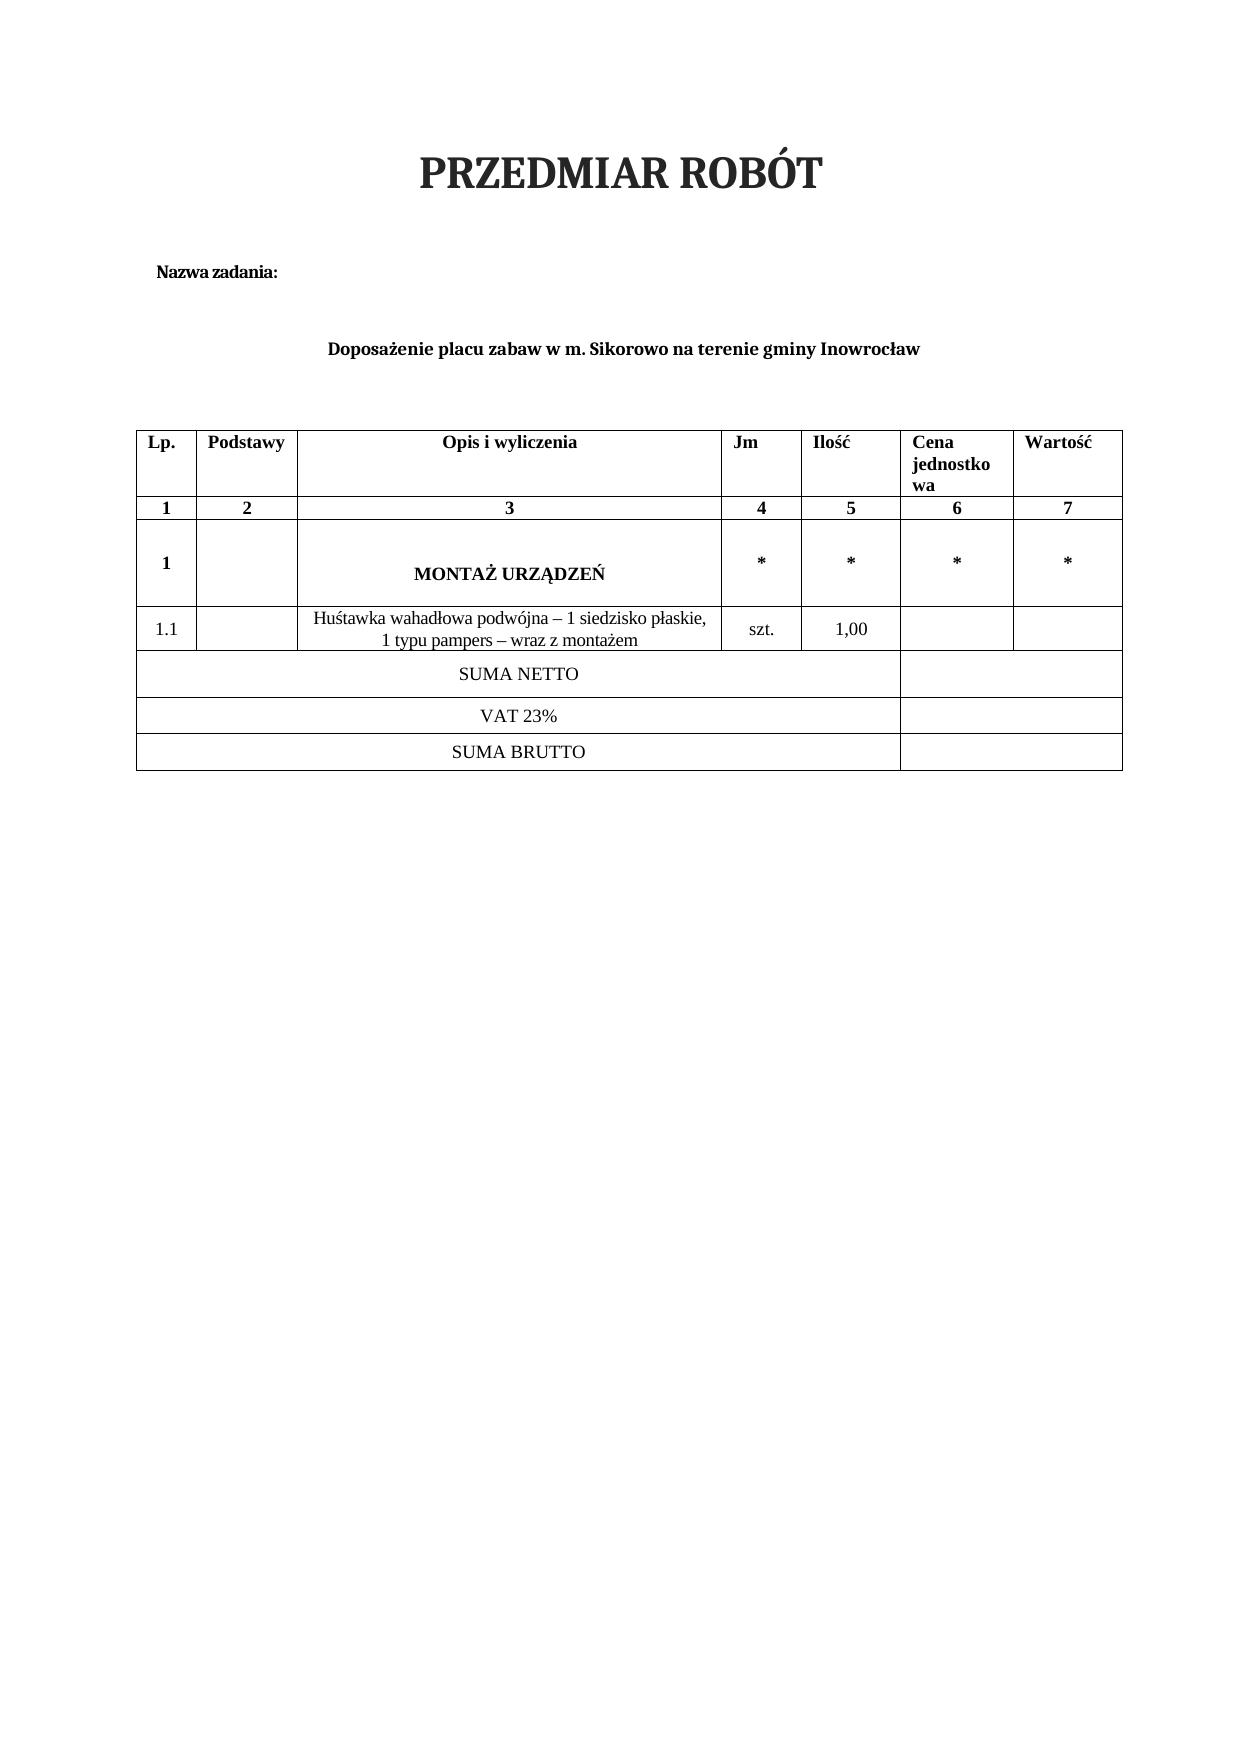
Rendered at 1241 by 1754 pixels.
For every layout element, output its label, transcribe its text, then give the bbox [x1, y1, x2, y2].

table_cell [901, 651, 1122, 697]
table_cell * [901, 520, 1013, 606]
table_cell [197, 607, 297, 650]
text Doposażenie placu zabaw w m. Sikorowo na terenie gminy Inowrocław [156, 339, 1093, 361]
table_cell 1 [137, 520, 196, 606]
table_cell 2 [197, 497, 297, 518]
table_cell [901, 698, 1122, 733]
table_cell SUMA NETTO [137, 651, 900, 697]
table_header Lp. [137, 431, 196, 496]
table_cell Huśtawka wahadłowa podwójna – 1 siedzisko płaskie, 1 typu pampers – wraz z montażem [298, 607, 721, 650]
table_cell * [802, 520, 900, 606]
table_cell 1.1 [137, 607, 196, 650]
table_cell 1,00 [802, 607, 900, 650]
table_cell szt. [722, 607, 801, 650]
table_header Jm [722, 431, 801, 496]
table_cell 3 [298, 497, 721, 518]
table_cell [901, 734, 1122, 770]
table_cell [1014, 607, 1122, 650]
text PRZEDMIAR ROBÓT [150, 148, 1093, 200]
table_cell [197, 520, 297, 606]
table_header Podstawy [197, 431, 297, 496]
table_header Cena jednostkowa [901, 431, 1013, 496]
table_cell [901, 607, 1013, 650]
table_cell 1 [137, 497, 196, 518]
table_cell SUMA BRUTTO [137, 734, 900, 770]
table_cell * [1014, 520, 1122, 606]
table_cell 7 [1014, 497, 1122, 518]
table_cell VAT 23% [137, 698, 900, 733]
table_cell 5 [802, 497, 900, 518]
table_cell 4 [722, 497, 801, 518]
table_cell 6 [901, 497, 1013, 518]
text Nazwa zadania: [156, 261, 1093, 283]
table_header Opis i wyliczenia [298, 431, 721, 496]
table_header Ilość [802, 431, 900, 496]
table_cell * [722, 520, 801, 606]
table_cell MONTAŻ URZĄDZEŃ [298, 520, 721, 606]
table_header Wartość [1014, 431, 1122, 496]
